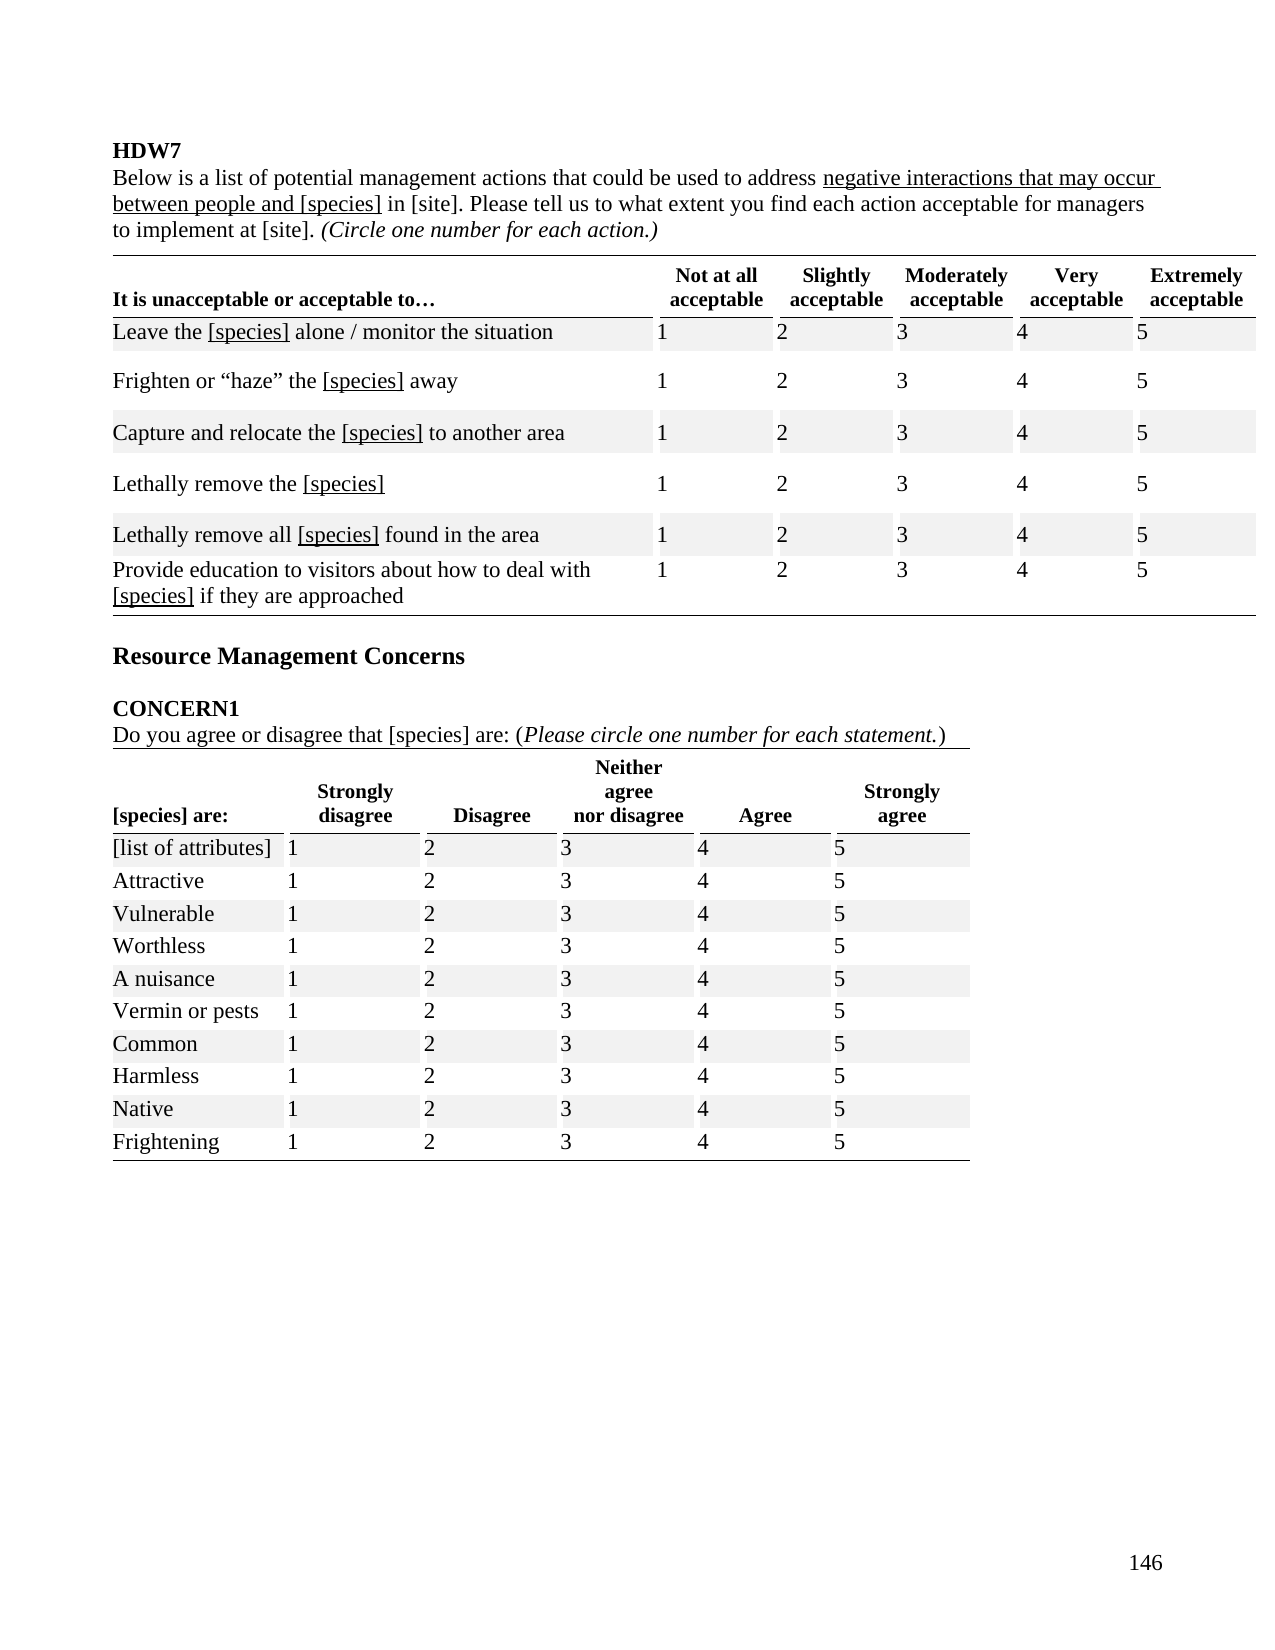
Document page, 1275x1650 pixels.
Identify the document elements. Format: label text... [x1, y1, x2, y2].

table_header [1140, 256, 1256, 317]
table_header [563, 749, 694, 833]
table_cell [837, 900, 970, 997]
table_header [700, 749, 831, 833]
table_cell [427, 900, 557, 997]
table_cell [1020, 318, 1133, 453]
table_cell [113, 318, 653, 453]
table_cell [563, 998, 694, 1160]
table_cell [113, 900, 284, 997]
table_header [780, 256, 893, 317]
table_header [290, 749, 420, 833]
subtitle Resource Management Concerns [112, 641, 1162, 670]
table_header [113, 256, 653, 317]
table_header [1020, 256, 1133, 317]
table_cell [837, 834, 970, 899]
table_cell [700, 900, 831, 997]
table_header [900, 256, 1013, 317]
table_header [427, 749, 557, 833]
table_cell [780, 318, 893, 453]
text Do you agree or disagree that [species] are: (Please circle one number for each statement.) [112, 721, 1162, 748]
text Below is a list of potential management actions that could be used to address negative interactions that may occur between people and [species] in [site]. Please tell us to what extent you find each action acceptable for managers to implement at [site]. (Circle one number for each action.) [112, 164, 1162, 243]
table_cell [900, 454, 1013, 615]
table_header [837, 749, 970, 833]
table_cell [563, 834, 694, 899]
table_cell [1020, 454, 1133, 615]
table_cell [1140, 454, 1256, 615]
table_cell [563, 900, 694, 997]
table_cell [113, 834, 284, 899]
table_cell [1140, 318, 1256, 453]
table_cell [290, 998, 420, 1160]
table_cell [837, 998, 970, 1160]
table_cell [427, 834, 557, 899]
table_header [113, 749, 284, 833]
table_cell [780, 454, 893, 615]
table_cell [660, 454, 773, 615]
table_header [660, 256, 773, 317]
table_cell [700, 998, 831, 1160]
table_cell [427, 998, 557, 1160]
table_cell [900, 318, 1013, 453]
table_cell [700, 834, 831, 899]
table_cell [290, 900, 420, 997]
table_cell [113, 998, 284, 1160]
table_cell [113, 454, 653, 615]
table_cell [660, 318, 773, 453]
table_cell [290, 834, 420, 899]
